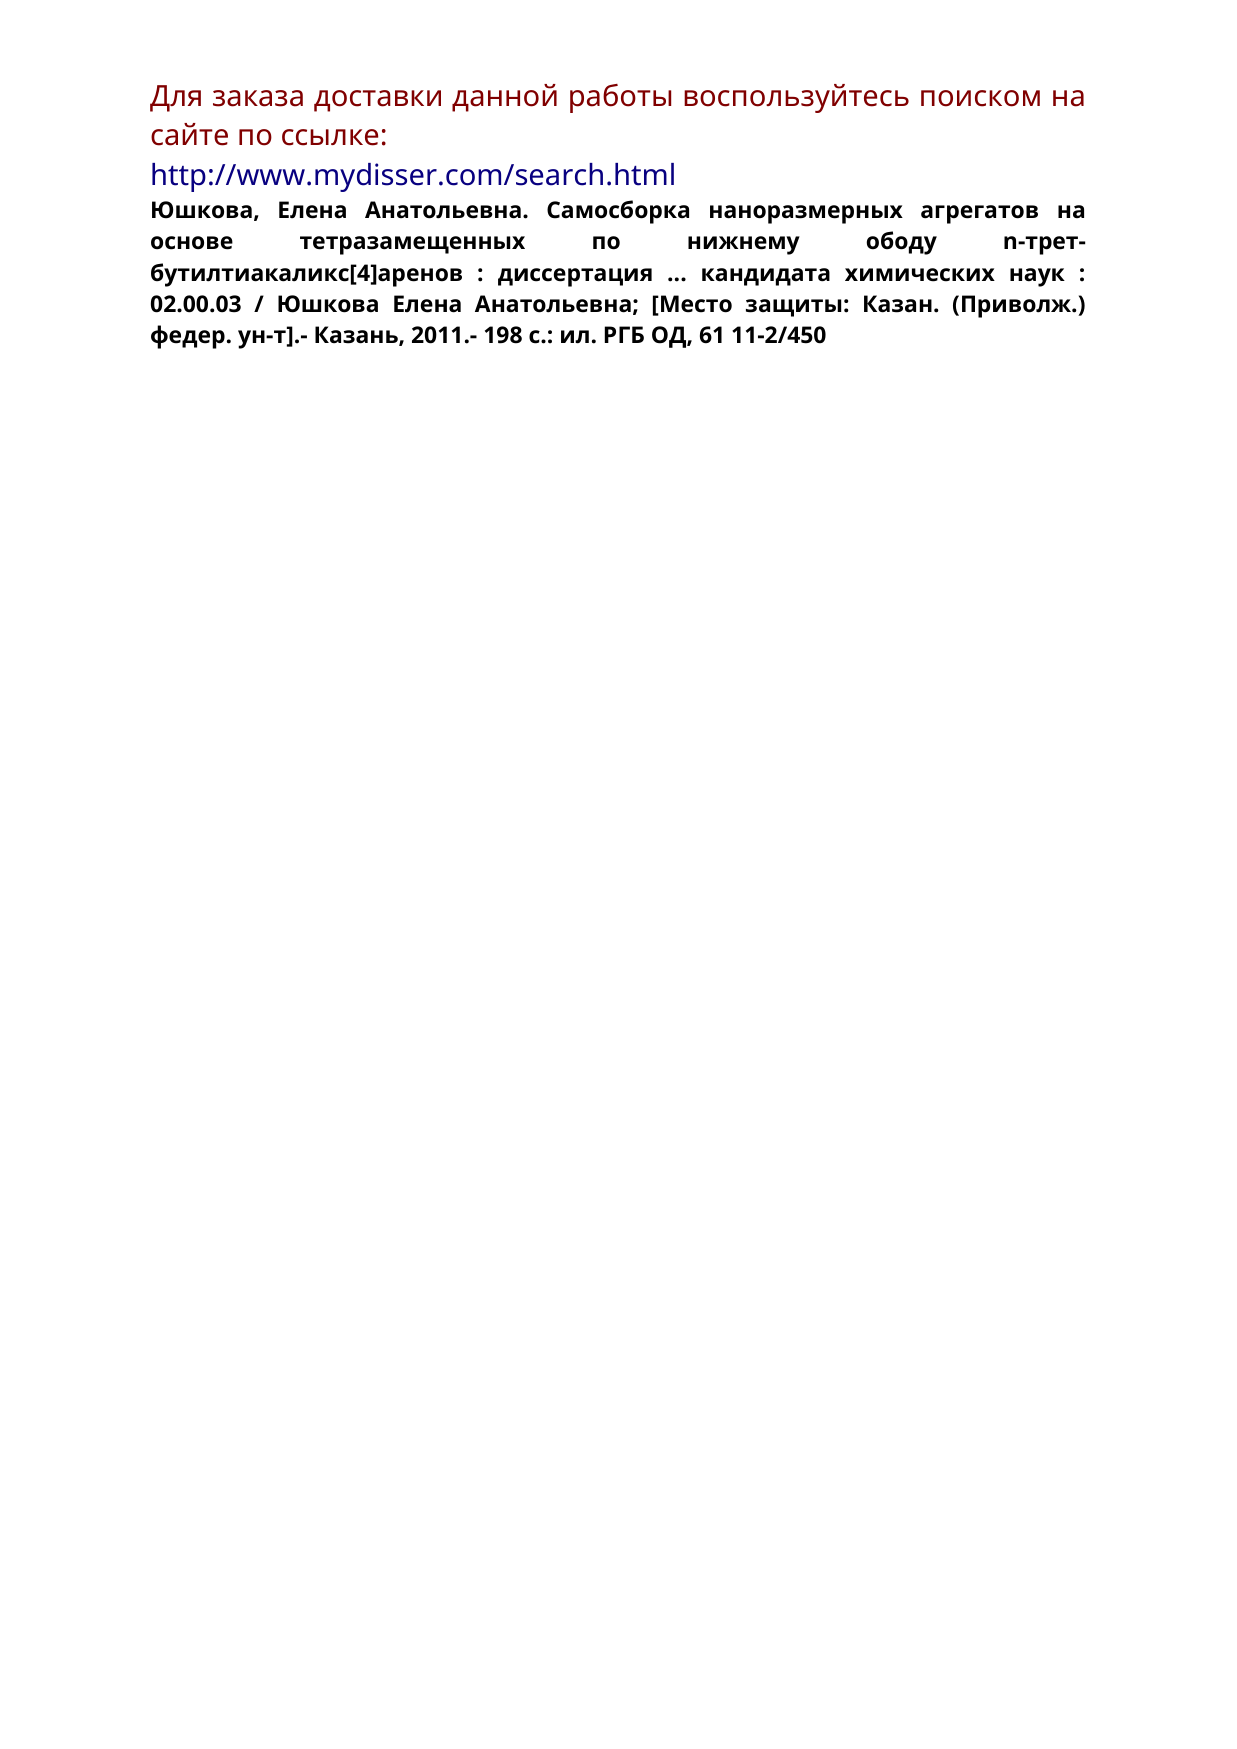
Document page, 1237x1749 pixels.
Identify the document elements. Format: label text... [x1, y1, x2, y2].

text Юшкова, Елена Анатольевна. Самосборка наноразмерных агрегатов на основе тетразамещенных по нижнему ободу n-трет-бутилтиакаликс[4]аренов : диссертация ... кандидата химических наук : 02.00.03 / Юшкова Елена Анатольевна; [Место защиты: Казан. (Приволж.) федер. ун-т].- Казань, 2011.- 198 с.: ил. РГБ ОД, 61 11-2/450 [150, 194, 1086, 350]
